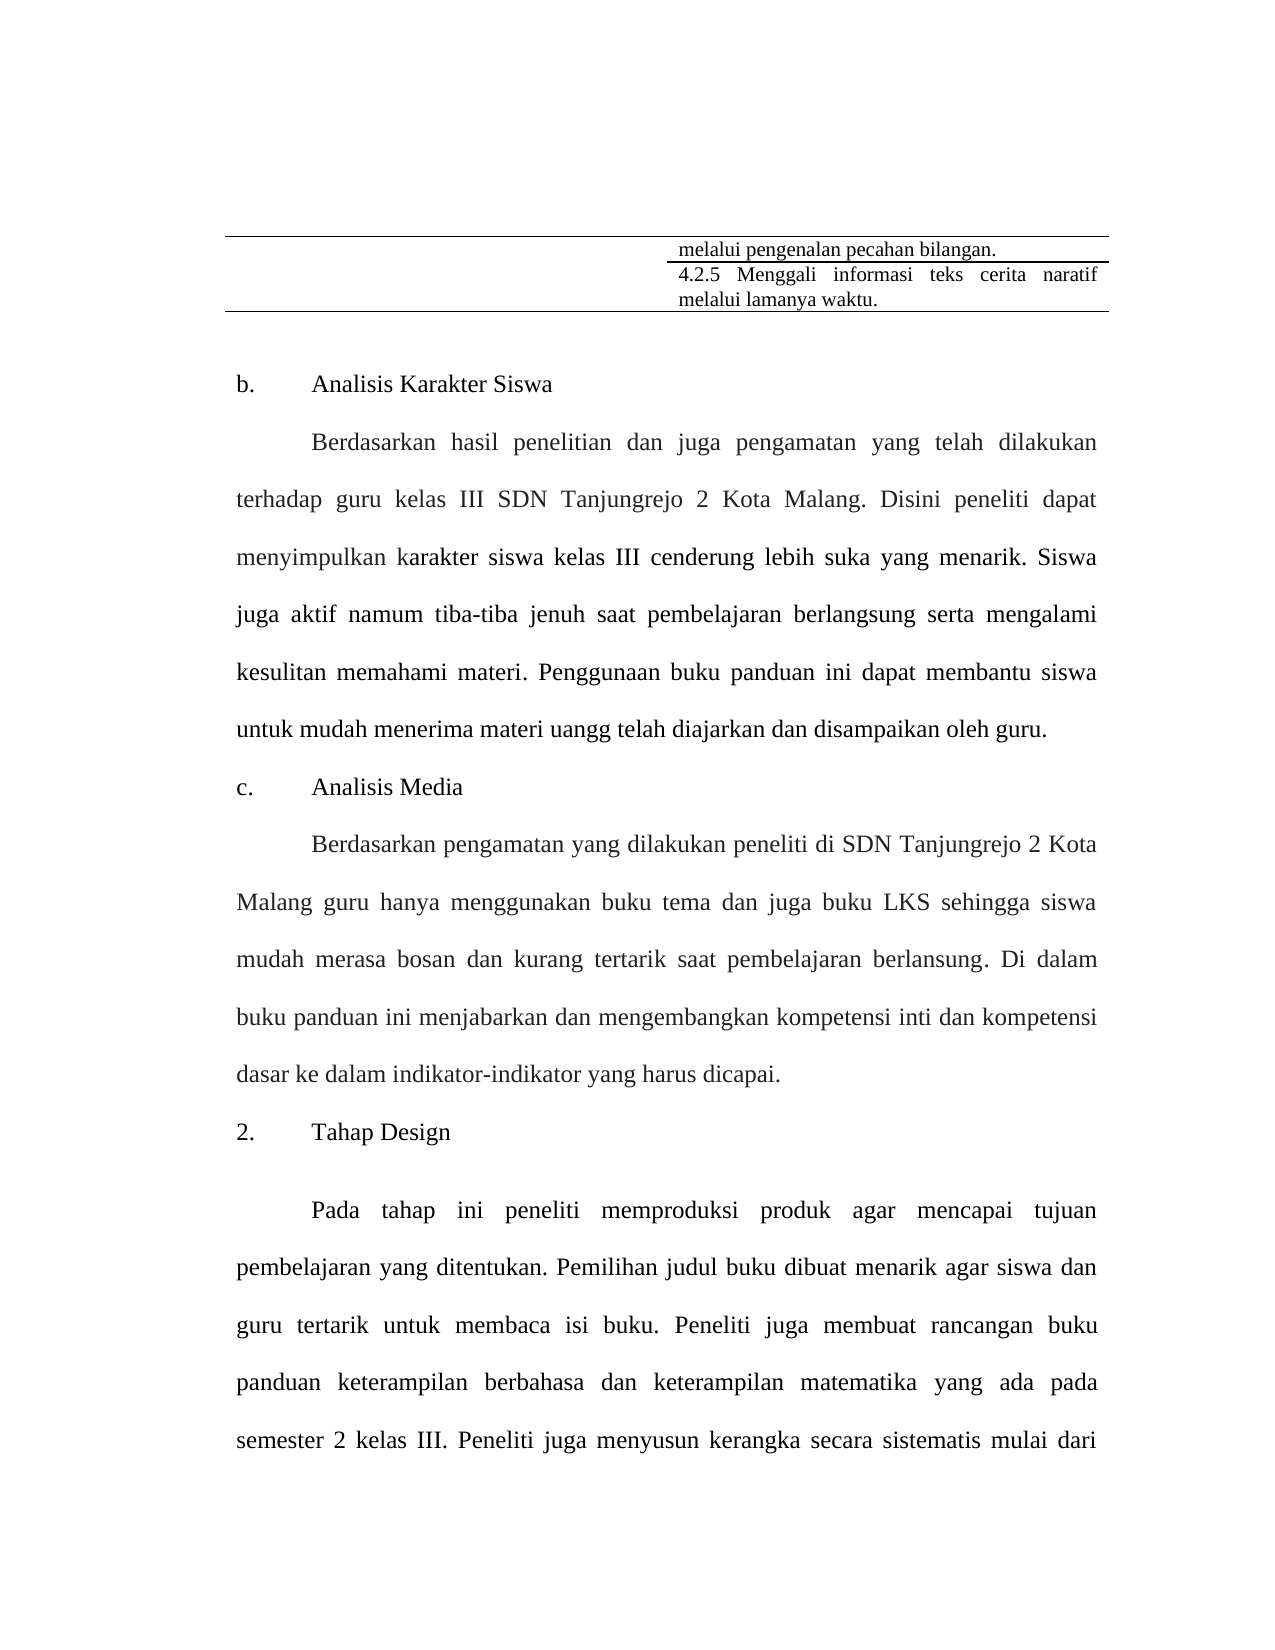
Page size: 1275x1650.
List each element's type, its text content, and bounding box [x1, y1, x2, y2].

list Tahap Design [236, 1117, 1098, 1145]
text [236, 1195, 1098, 1454]
table_cell 4.2.5 Menggali informasi teks cerita naratif melalui lamanya waktu. [667, 263, 1109, 311]
list Analisis Media [236, 772, 1098, 800]
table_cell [667, 237, 1109, 261]
list Analisis Karakter Siswa [236, 369, 1098, 398]
list Berdasarkan hasil penelitian dan juga pengamatan yang telah dilakukan terhadap guru kelas III SDN Tanjungrejo 2 Kota Malang. Disini peneliti dapat menyimpulkan karakter siswa kelas III cenderung lebih suka yang menarik. Siswa juga aktif namum tiba-tiba jenuh saat pembelajaran berlangsung serta mengalami kesulitan memahami materi. Penggunaan buku panduan ini dapat membantu siswa untuk mudah menerima materi uangg telah diajarkan dan disampaikan oleh guru. [236, 427, 1098, 743]
list Berdasarkan pengamatan yang dilakukan peneliti di SDN Tanjungrejo 2 Kota Malang guru hanya menggunakan buku tema dan juga buku LKS sehingga siswa mudah merasa bosan dan kurang tertarik saat pembelajaran berlansung. Di dalam buku panduan ini menjabarkan dan mengembangkan kompetensi inti dan kompetensi dasar ke dalam indikator-indikator yang harus dicapai. [236, 829, 1098, 1088]
